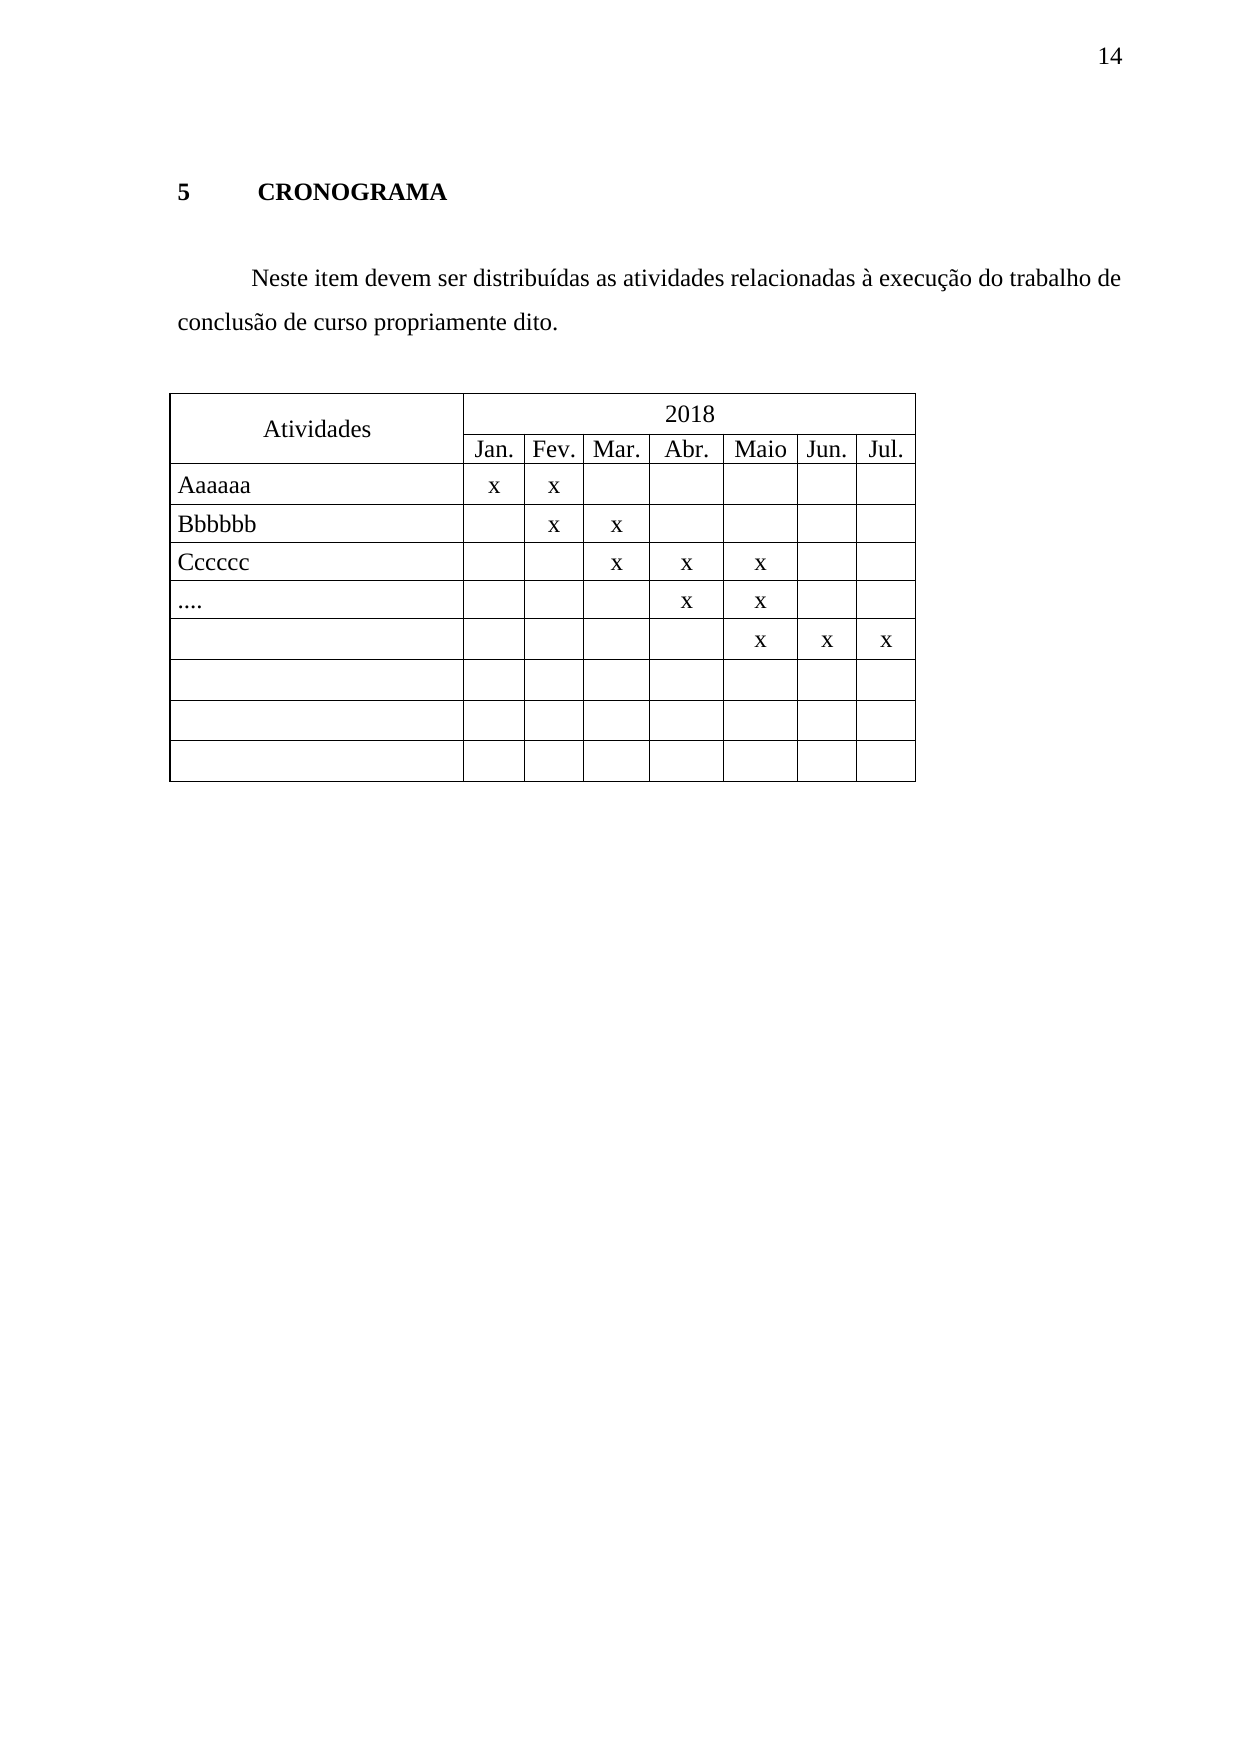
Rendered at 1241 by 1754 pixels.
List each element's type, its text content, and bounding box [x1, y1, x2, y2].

table_cell [464, 660, 524, 699]
table_cell [857, 543, 915, 580]
table_cell [584, 741, 649, 781]
table_cell Maio [724, 435, 797, 463]
table_cell [584, 619, 649, 659]
table_cell [857, 464, 915, 504]
table_cell [525, 619, 583, 659]
table_cell [171, 619, 463, 659]
table_cell [525, 741, 583, 781]
table_cell [525, 543, 583, 580]
table_cell [464, 701, 524, 740]
table_cell [857, 741, 915, 781]
table_cell [464, 543, 524, 580]
table_cell x [857, 619, 915, 659]
table_cell .... [171, 581, 463, 618]
table_cell [724, 505, 797, 542]
table_cell [464, 741, 524, 781]
table_cell [724, 464, 797, 504]
table_cell x [464, 464, 524, 504]
table_cell Fev. [525, 435, 583, 463]
table_cell [525, 581, 583, 618]
table_cell x [525, 464, 583, 504]
table_cell [650, 701, 723, 740]
table_cell [857, 505, 915, 542]
text Neste item devem ser distribuídas as atividades relacionadas à execução do trabalho de conclusão de curso propriamente dito. [177, 263, 1122, 335]
table_cell [650, 464, 723, 504]
table_cell Jun. [798, 435, 856, 463]
table_cell [857, 581, 915, 618]
table_cell [650, 741, 723, 781]
table_cell [798, 741, 856, 781]
table_cell [525, 701, 583, 740]
table_cell [650, 505, 723, 542]
table_cell x [525, 505, 583, 542]
table_cell Mar. [584, 435, 649, 463]
table_cell [525, 660, 583, 699]
table_cell [584, 701, 649, 740]
table_cell x [798, 619, 856, 659]
table_cell [798, 581, 856, 618]
subtitle CRONOGRAMA [177, 177, 1122, 206]
table_cell [798, 505, 856, 542]
table_cell Jan. [464, 435, 524, 463]
table_cell [584, 660, 649, 699]
table_cell [650, 619, 723, 659]
table_cell [798, 660, 856, 699]
table_cell [650, 660, 723, 699]
table_cell Cccccc [171, 543, 463, 580]
table_cell x [650, 581, 723, 618]
table_cell [857, 660, 915, 699]
table_cell [171, 660, 463, 699]
table_cell [464, 581, 524, 618]
table_cell x [650, 543, 723, 580]
table_cell Bbbbbb [171, 505, 463, 542]
table_cell [464, 619, 524, 659]
table_header Atividades [171, 394, 463, 463]
table_cell [798, 701, 856, 740]
table_cell [724, 701, 797, 740]
table_cell [857, 701, 915, 740]
table_header 2018 [464, 394, 915, 433]
table_cell [798, 543, 856, 580]
table_cell x [724, 581, 797, 618]
table_cell [584, 581, 649, 618]
table_cell x [724, 619, 797, 659]
table_cell [171, 701, 463, 740]
table_cell x [584, 505, 649, 542]
table_cell Abr. [650, 435, 723, 463]
table_cell Jul. [857, 435, 915, 463]
table_cell [171, 741, 463, 781]
table_cell [584, 464, 649, 504]
table_cell [724, 660, 797, 699]
table_cell Aaaaaa [171, 464, 463, 504]
table_cell [798, 464, 856, 504]
table_cell x [584, 543, 649, 580]
table_cell [724, 741, 797, 781]
table_cell [464, 505, 524, 542]
table_cell x [724, 543, 797, 580]
